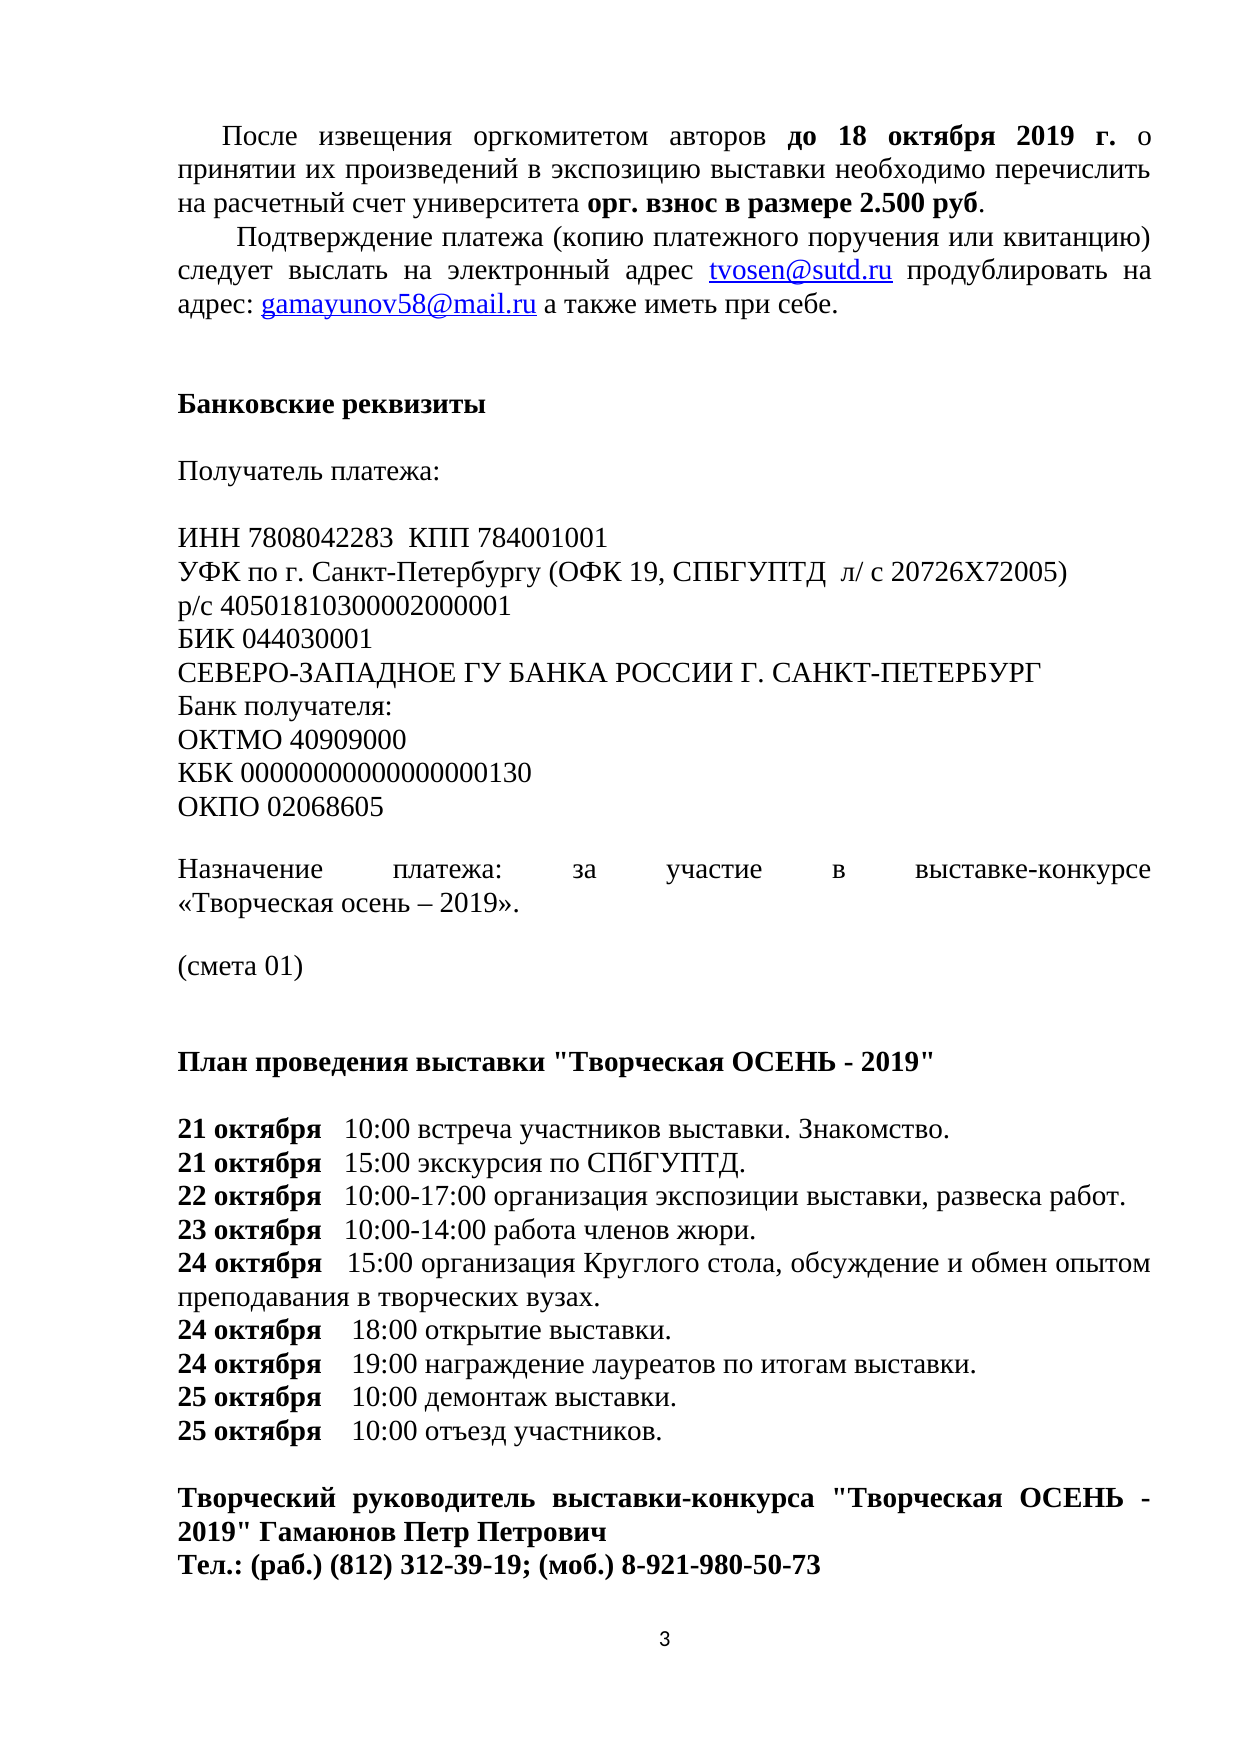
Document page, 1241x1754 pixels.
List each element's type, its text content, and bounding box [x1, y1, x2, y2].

text План проведения выставки "Творческая ОСЕНЬ - 2019" [177, 1044, 1152, 1078]
text БИК 044030001 [177, 621, 1152, 655]
text После извещения оргкомитетом авторов до 18 октября 2019 г. о принятии их произведений в экспозицию выставки необходимо перечислить на расчетный счет университета орг. взнос в размере 2.500 руб. [177, 118, 1152, 219]
text Банк получателя: [177, 688, 1152, 722]
text Творческий руководитель выставки-конкурса "Творческая ОСЕНЬ - 2019" Гамаюнов Петр Петрович [177, 1480, 1152, 1547]
text 21 октября 10:00 встреча участников выставки. Знакомство. [177, 1111, 1152, 1145]
text Тел.: (раб.) (812) 312-39-19; (моб.) 8-921-980-50-73 [177, 1547, 1152, 1581]
text 25 октября 10:00 отъезд участников. [177, 1413, 1152, 1447]
text 25 октября 10:00 демонтаж выставки. [177, 1379, 1152, 1413]
text СЕВЕРО-ЗАПАДНОЕ ГУ БАНКА РОССИИ Г. САНКТ-ПЕТЕРБУРГ [177, 655, 1152, 688]
text УФК по г. Санкт-Петербургу (ОФК 19, СПБГУПТД л/ с 20726Х72005) [177, 554, 1152, 588]
text Подтверждение платежа (копию платежного поручения или квитанцию) следует выслать на электронный адрес tvosen@sutd.ru продублировать на адрес: gamayunov58@mail.ru а также иметь при себе. [177, 219, 1152, 319]
text 24 октября 18:00 открытие выставки. [177, 1312, 1152, 1346]
text 24 октября 19:00 награждение лауреатов по итогам выставки. [177, 1346, 1152, 1379]
text Назначение платежа: за участие в выставке-конкурсе «Творческая осень – 2019». [177, 852, 1152, 919]
text Получатель платежа: [177, 453, 1152, 487]
text ИНН 7808042283 КПП 784001001 [177, 521, 1152, 554]
text 23 октября 10:00-14:00 работа членов жюри. [177, 1212, 1152, 1245]
text Банковские реквизиты [177, 386, 1152, 420]
text 21 октября 15:00 экскурсия по СПбГУПТД. [177, 1145, 1152, 1178]
text 22 октября 10:00-17:00 организация экспозиции выставки, развеска работ. [177, 1178, 1152, 1212]
text (смета 01) [177, 948, 1152, 981]
text р/с 40501810300002000001 [177, 588, 1152, 621]
text 24 октября 15:00 организация Круглого стола, обсуждение и обмен опытом преподавания в творческих вузах. [177, 1245, 1152, 1312]
text КБК 00000000000000000130 [177, 755, 1152, 789]
text ОКТМО 40909000 [177, 722, 1152, 755]
text ОКПО 02068605 [177, 789, 1152, 822]
